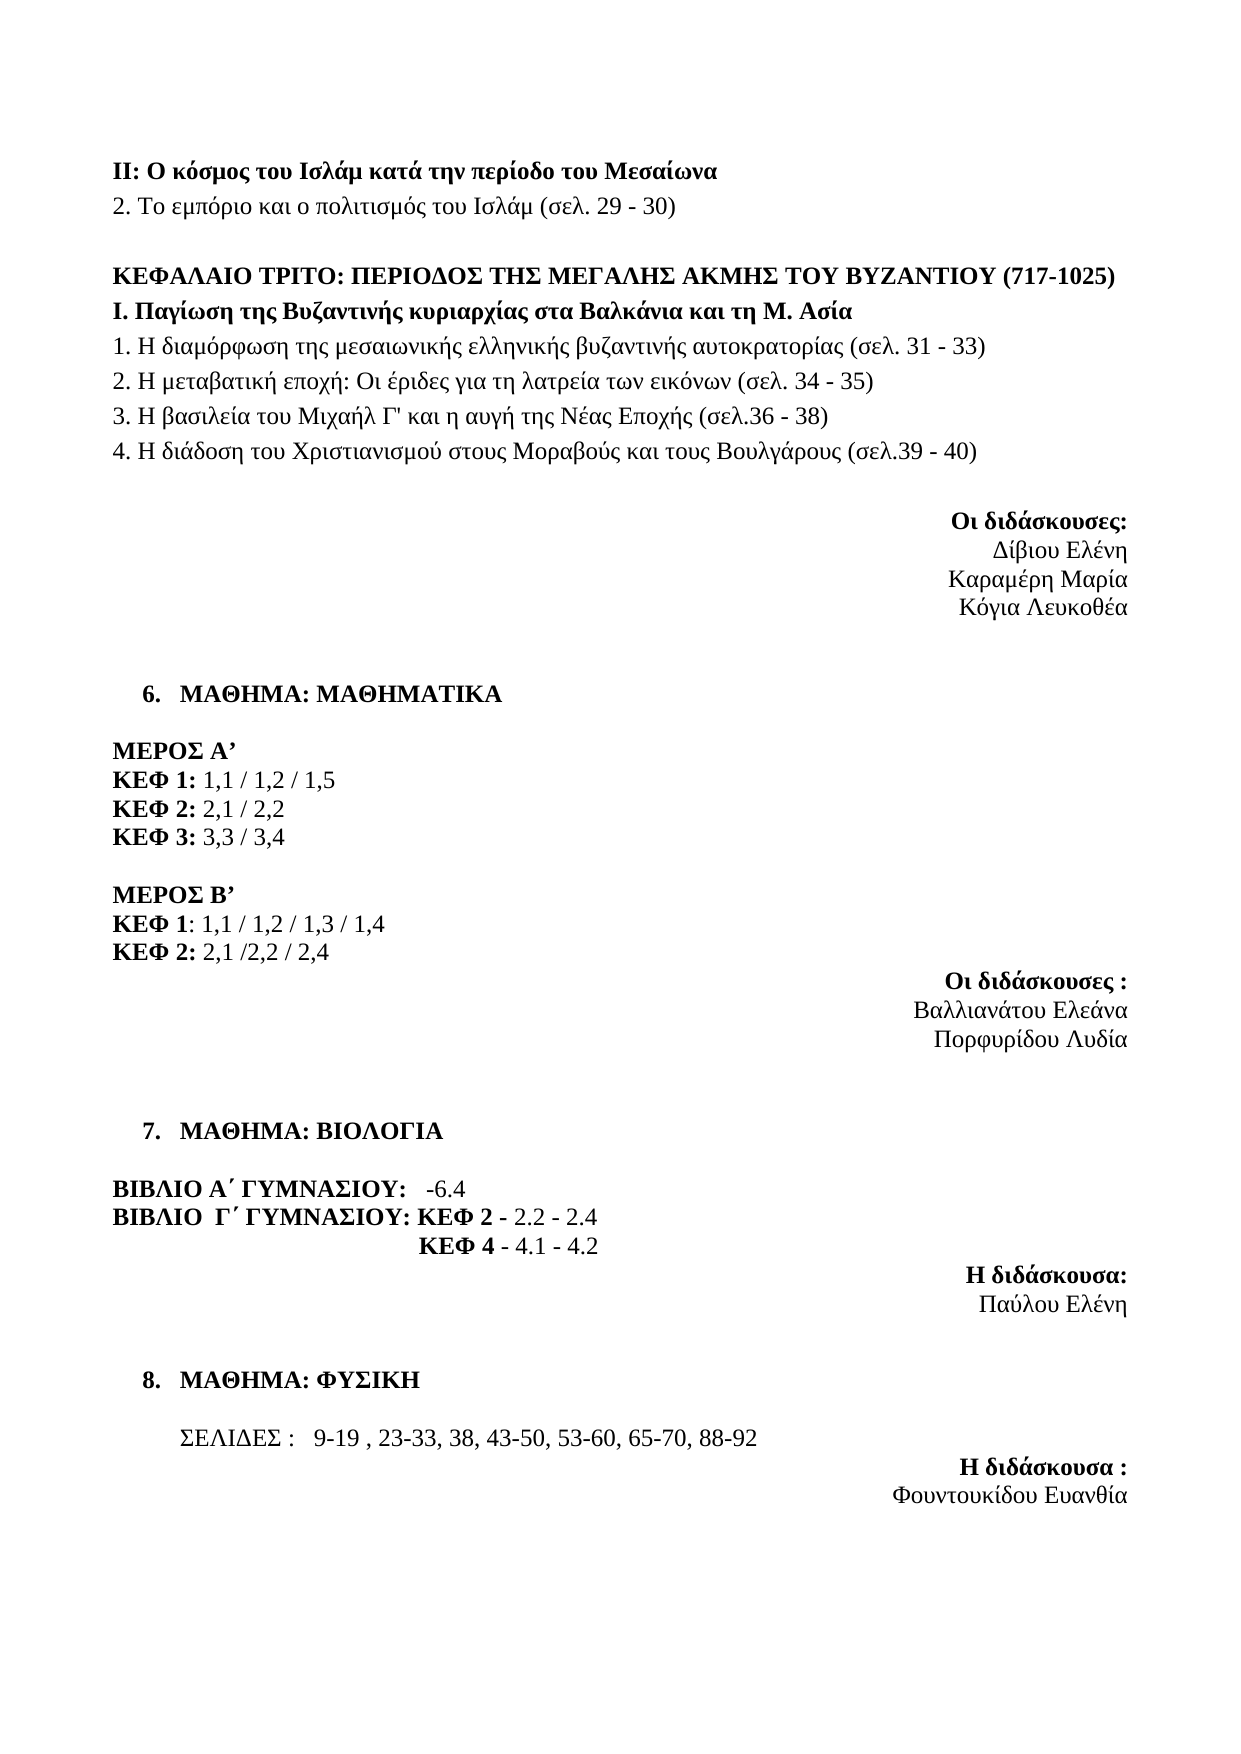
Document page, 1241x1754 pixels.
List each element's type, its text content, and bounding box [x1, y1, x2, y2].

list Φουντουκίδου Ευανθία [179, 1481, 1128, 1509]
list Παύλου Ελένη [187, 1289, 1128, 1317]
text ΒΙΒΛΙΟ Γ΄ ΓΥΜΝΑΣΙΟΥ: ΚΕΦ 2 - 2.2 - 2.4 [112, 1202, 1128, 1231]
text Βαλλιανάτου Ελεάνα [112, 995, 1128, 1024]
text 1. Η διαμόρφωση της μεσαιωνικής ελληνικής βυζαντινής αυτοκρατορίας (σελ. 31 - 33) 2. Η μεταβατική εποχή: Οι έριδες για τη λατρεία των εικόνων (σελ. 34 - 35) 3. Η βασιλεία του Μιχαήλ Γ' και η αυγή της Νέας Εποχής (σελ.36 - 38) 4. Η διάδοση του Χριστιανισμού στους Μοραβούς και τους Βουλγάρους (σελ.39 - 40) [112, 325, 1128, 500]
text ΚΕΦ 3: 3,3 / 3,4 [112, 822, 1128, 851]
text ΜΕΡΟΣ Β’ [112, 880, 1128, 909]
list ΜΑΘΗΜΑ: ΦΥΣΙΚΗ [142, 1366, 1128, 1394]
text ΚΕΦ 1: 1,1 / 1,2 / 1,3 / 1,4 [112, 909, 1128, 937]
text Δίβιου Ελένη [112, 535, 1128, 564]
text ΚΕΦ 1: 1,1 / 1,2 / 1,5 [112, 765, 1128, 794]
list ΜΑΘΗΜΑ: ΒΙΟΛΟΓΙΑ [142, 1116, 1128, 1145]
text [112, 150, 1128, 325]
text ΚΕΦ 2: 2,1 / 2,2 [112, 794, 1128, 822]
text Οι διδάσκουσες: [112, 500, 1128, 535]
text ΜΕΡΟΣ Α’ [112, 736, 1128, 765]
list Η διδάσκουσα : [179, 1452, 1128, 1481]
text ΒΙΒΛΙΟ Α΄ ΓΥΜΝΑΣΙΟΥ: -6.4 [112, 1174, 1128, 1202]
list ΜΑΘΗΜΑ: ΜΑΘΗΜΑΤΙΚΑ [142, 679, 1128, 707]
text Κόγια Λευκοθέα [112, 592, 1128, 621]
list Η διδάσκουσα: [187, 1260, 1128, 1289]
list ΣΕΛΙΔΕΣ : 9-19 , 23-33, 38, 43-50, 53-60, 65-70, 88-92 [179, 1423, 1128, 1452]
text ΚΕΦ 2: 2,1 /2,2 / 2,4 [112, 937, 1128, 966]
list ΚΕΦ 4 - 4.1 - 4.2 [187, 1231, 1128, 1260]
text Οι διδάσκουσες : [112, 966, 1128, 995]
text Καραμέρη Μαρία [112, 564, 1128, 592]
text Πορφυρίδου Λυδία [112, 1024, 1128, 1052]
